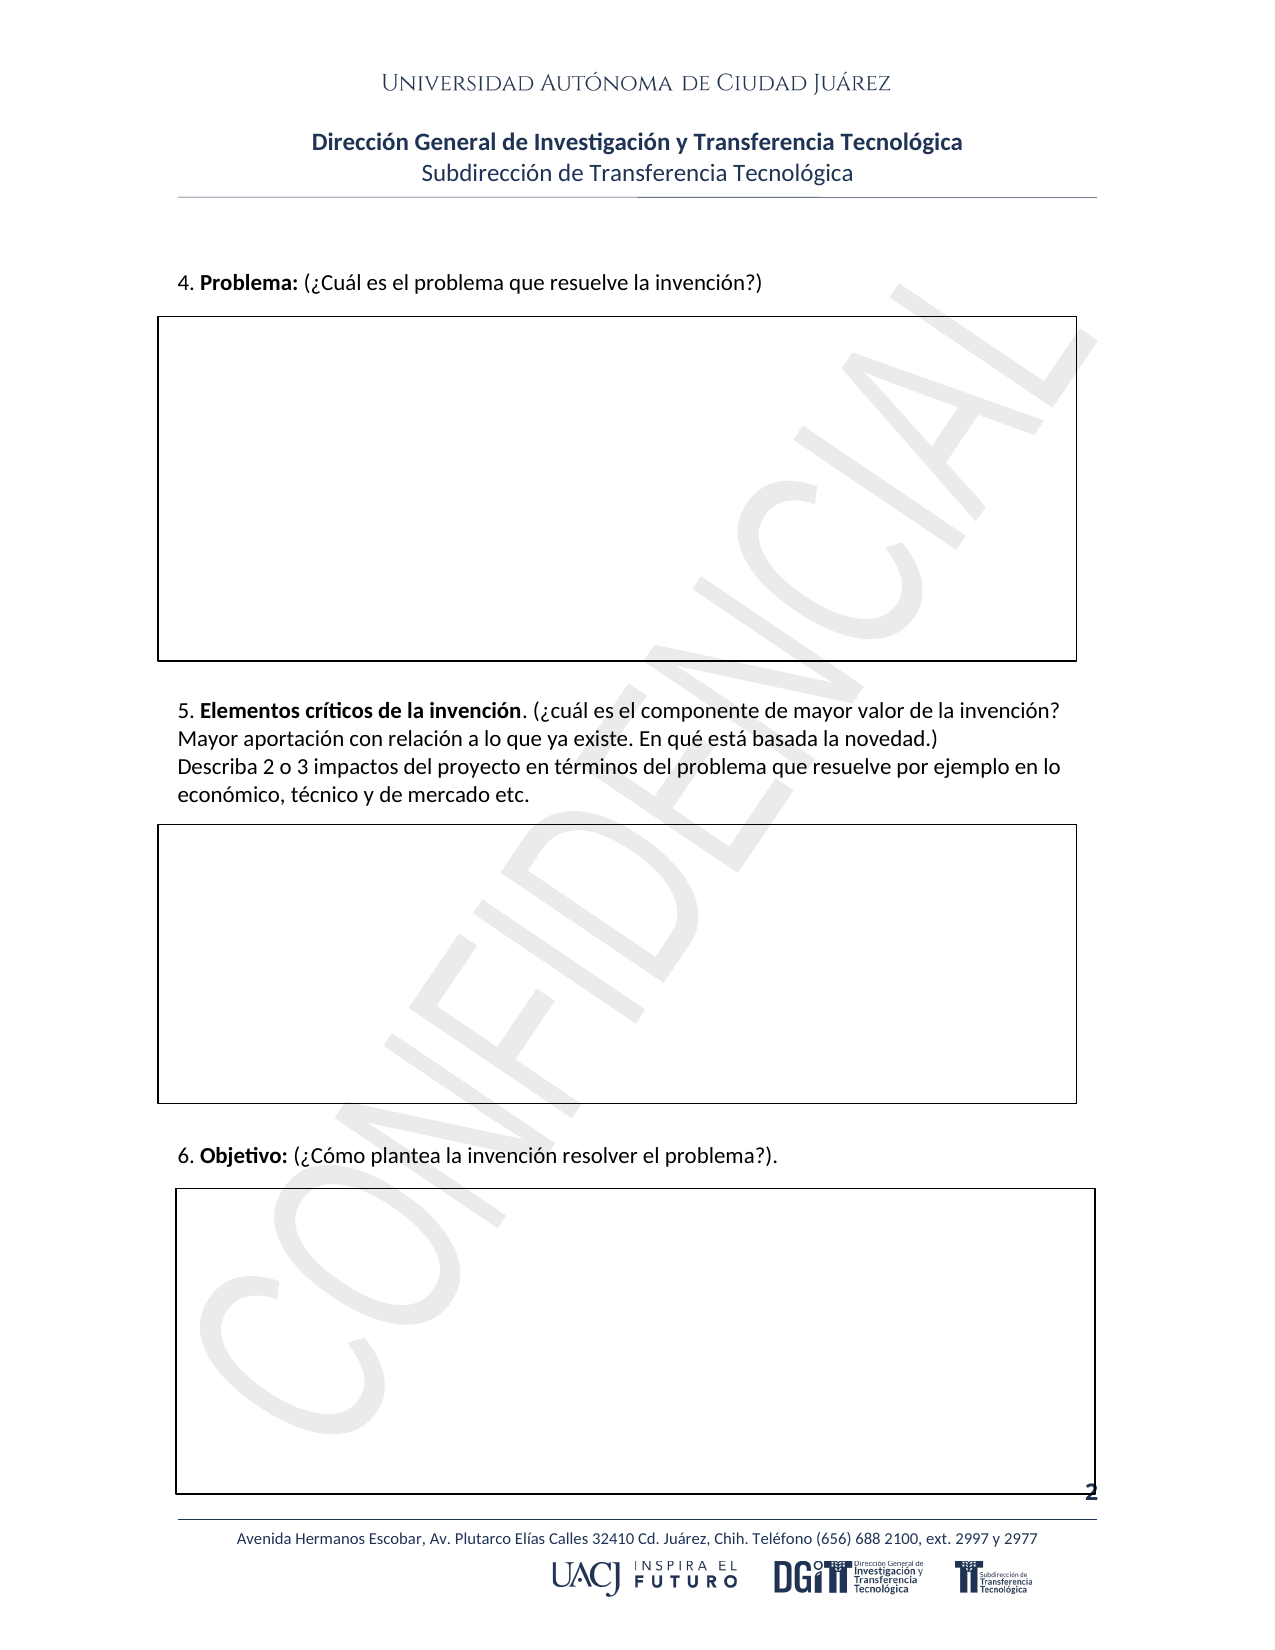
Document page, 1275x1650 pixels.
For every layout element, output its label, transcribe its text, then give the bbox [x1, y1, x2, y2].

text 4. Problema: (¿Cuál es el problema que resuelve la invención?) [177, 268, 1098, 296]
picture [382, 71, 891, 95]
text 5. Elementos críticos de la invención. (¿cuál es el componente de mayor valor de la invención? Mayor aportación con relación a lo que ya existe. En qué está basada la novedad.) [177, 321, 1098, 752]
text Describa 2 o 3 impactos del proyecto en términos del problema que resuelve por ejemplo en lo económico, técnico y de mercado etc. [177, 752, 1098, 808]
picture [552, 1561, 1032, 1597]
text 6. Objetivo: (¿Cómo plantea la invención resolver el problema?). [177, 1141, 1098, 1169]
